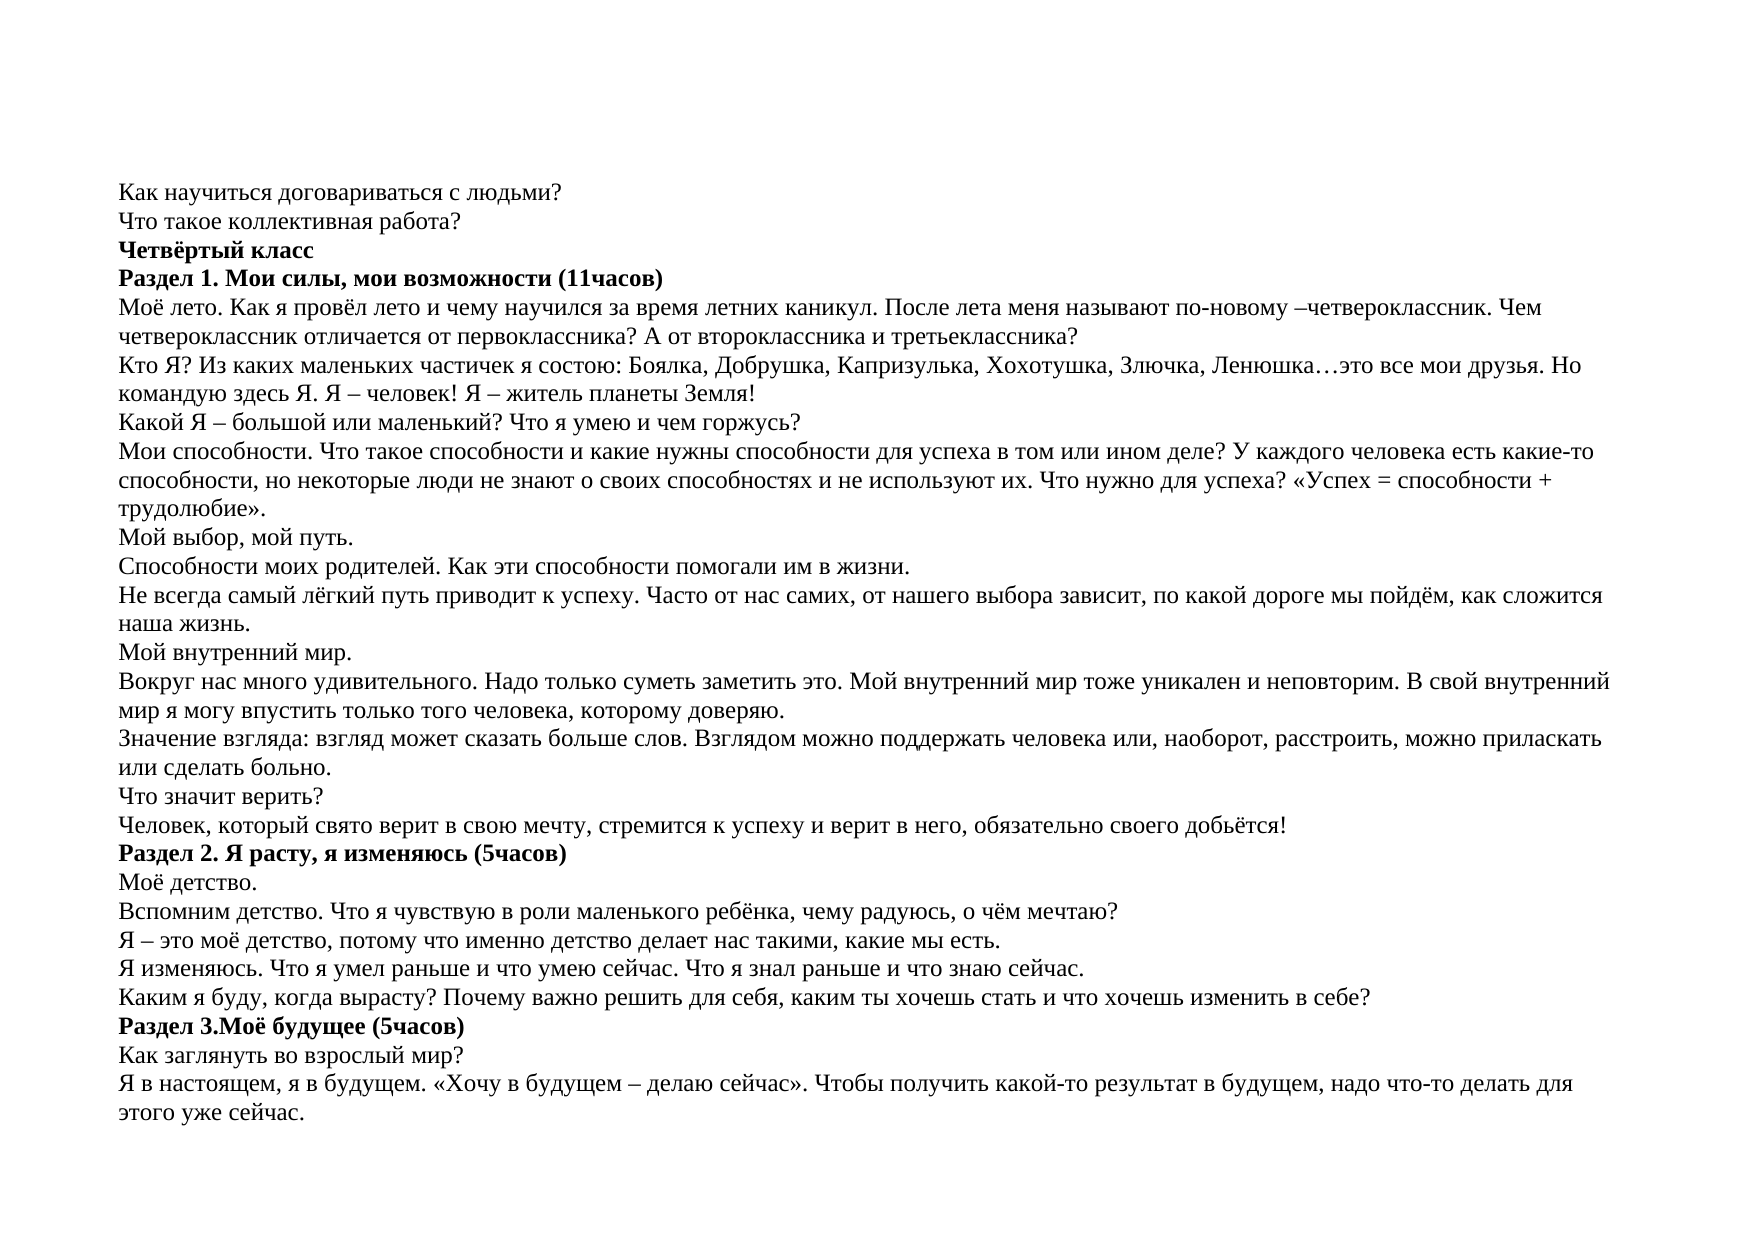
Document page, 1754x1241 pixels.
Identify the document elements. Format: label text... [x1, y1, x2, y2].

text Способности моих родителей. Как эти способности помогали им в жизни. [118, 551, 1636, 580]
text Я изменяюсь. Что я умел раньше и что умею сейчас. Что я знал раньше и что знаю сейчас. [118, 953, 1636, 982]
text Каким я буду, когда вырасту? Почему важно решить для себя, каким ты хочешь стать и что хочешь изменить в себе? [118, 982, 1636, 1011]
text Моё детство. [118, 867, 1636, 896]
text Я в настоящем, я в будущем. «Хочу в будущем – делаю сейчас». Чтобы получить какой-то результат в будущем, надо что-то делать для этого уже сейчас. [118, 1068, 1636, 1126]
text Я – это моё детство, потому что именно детство делает нас такими, какие мы есть. [118, 925, 1636, 953]
text Моё лето. Как я провёл лето и чему научился за время летних каникул. После лета меня называют по-новому –четвероклассник. Чем четвероклассник отличается от первоклассника? А от второклассника и третьеклассника? [118, 292, 1636, 350]
text Не всегда самый лёгкий путь приводит к успеху. Часто от нас самих, от нашего выбора зависит, по какой дороге мы пойдём, как сложится наша жизнь. [118, 580, 1636, 637]
text Что значит верить? [118, 781, 1636, 810]
text Как научиться договариваться с людьми? [118, 177, 1636, 206]
text Вокруг нас много удивительного. Надо только суметь заметить это. Мой внутренний мир тоже уникален и неповторим. В свой внутренний мир я могу впустить только того человека, которому доверяю. [118, 666, 1636, 723]
text Раздел 3.Моё будущее (5часов) [118, 1011, 1636, 1040]
text Кто Я? Из каких маленьких частичек я состою: Боялка, Добрушка, Капризулька, Хохотушка, Злючка, Ленюшка…это все мои друзья. Но командую здесь Я. Я – человек! Я – житель планеты Земля! [118, 350, 1636, 407]
text Мой внутренний мир. [118, 637, 1636, 666]
text Значение взгляда: взгляд может сказать больше слов. Взглядом можно поддержать человека или, наоборот, расстроить, можно приласкать или сделать больно. [118, 723, 1636, 781]
text Раздел 1. Мои силы, мои возможности (11часов) [118, 263, 1636, 292]
text Раздел 2. Я расту, я изменяюсь (5часов) [118, 838, 1636, 867]
text Мой выбор, мой путь. [118, 522, 1636, 551]
text Мои способности. Что такое способности и какие нужны способности для успеха в том или ином деле? У каждого человека есть какие-то способности, но некоторые люди не знают о своих способностях и не используют их. Что нужно для успеха? «Успех = способности + трудолюбие». [118, 436, 1636, 522]
text Какой Я – большой или маленький? Что я умею и чем горжусь? [118, 407, 1636, 436]
text Как заглянуть во взрослый мир? [118, 1040, 1636, 1068]
text Вспомним детство. Что я чувствую в роли маленького ребёнка, чему радуюсь, о чём мечтаю? [118, 896, 1636, 925]
text Что такое коллективная работа? [118, 206, 1636, 235]
text Четвёртый класс [118, 235, 1636, 263]
text Человек, который свято верит в свою мечту, стремится к успеху и верит в него, обязательно своего добьётся! [118, 810, 1636, 838]
